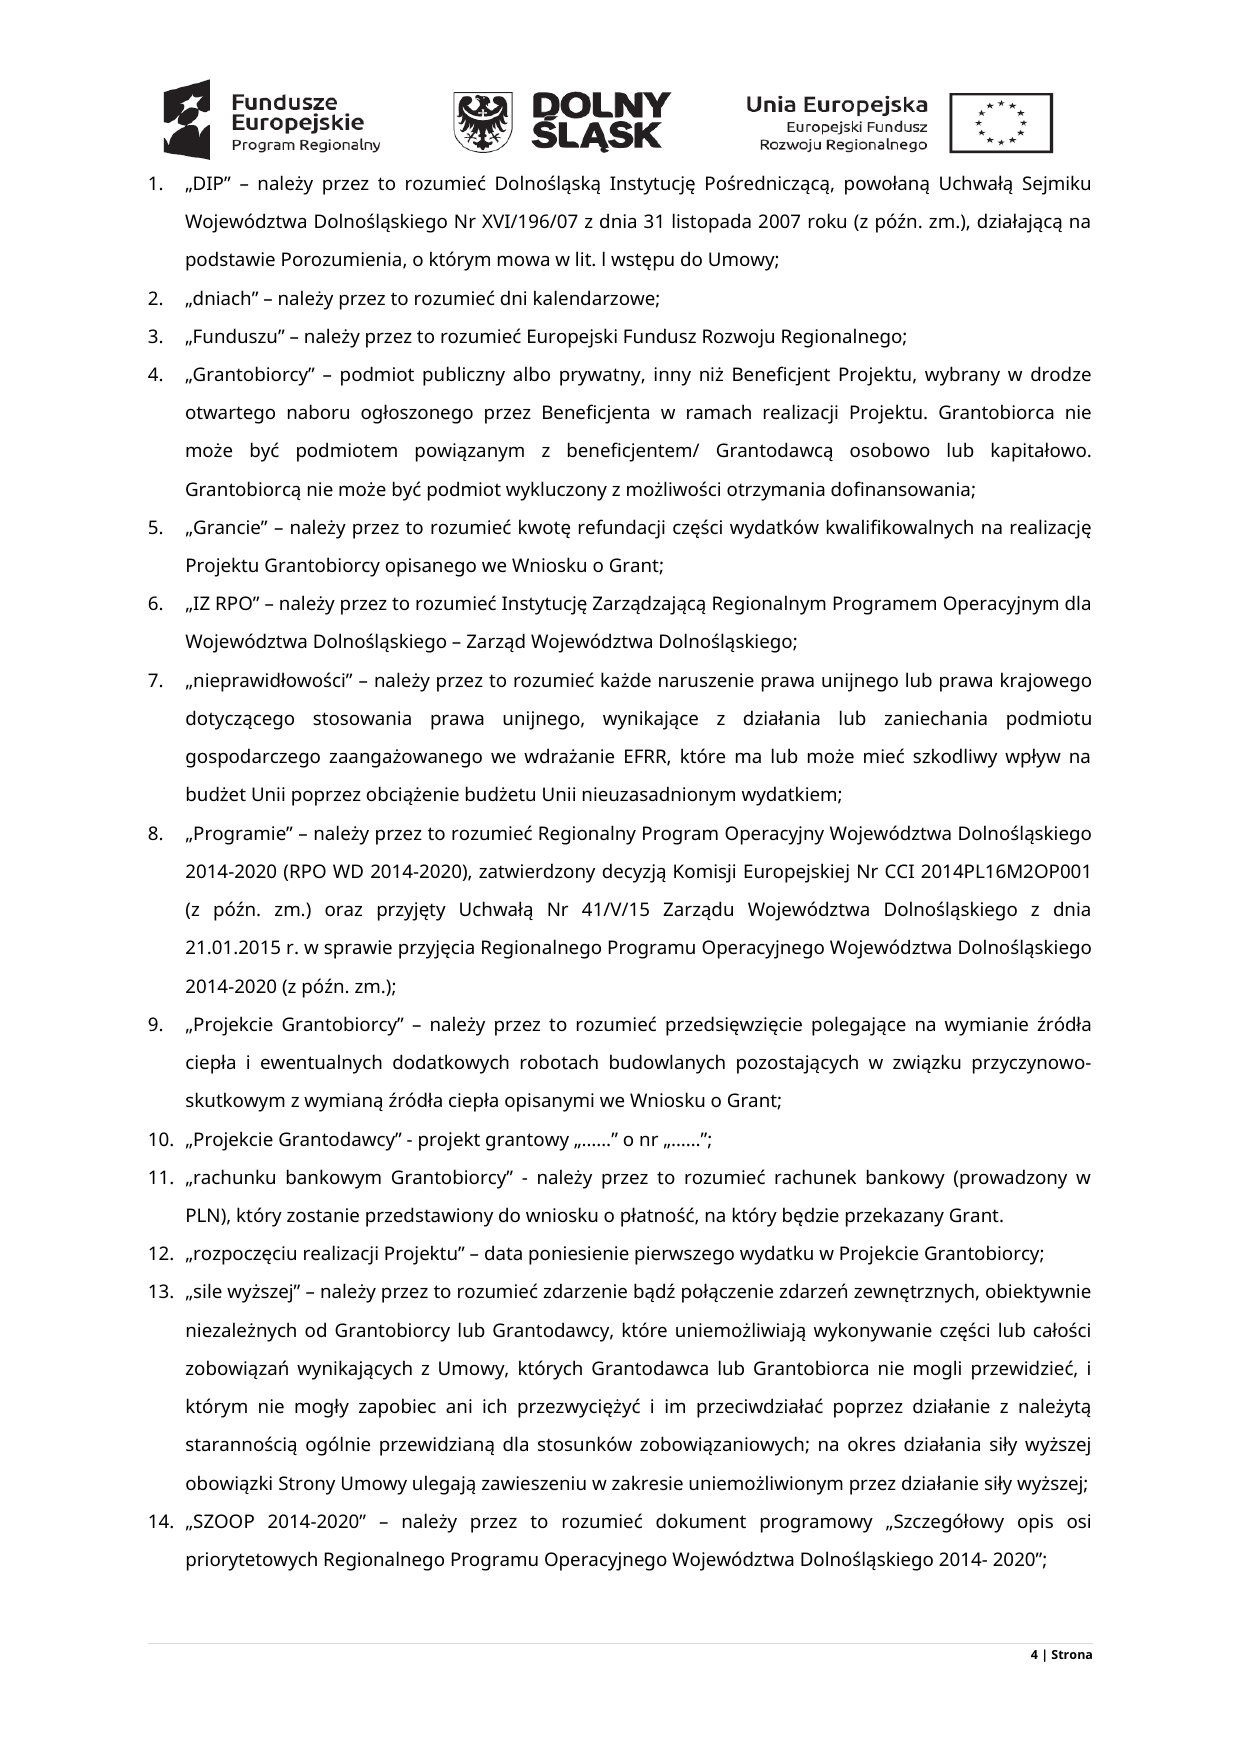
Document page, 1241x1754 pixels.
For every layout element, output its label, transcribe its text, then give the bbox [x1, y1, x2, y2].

list „sile wyższej” – należy przez to rozumieć zdarzenie bądź połączenie zdarzeń zewnętrznych, obiektywnie niezależnych od Grantobiorcy lub Grantodawcy, które uniemożliwiają wykonywanie części lub całości zobowiązań wynikających z Umowy, których Grantodawca lub Grantobiorca nie mogli przewidzieć, i którym nie mogły zapobiec ani ich przezwyciężyć i im przeciwdziałać poprzez działanie z należytą starannością ogólnie przewidzianą dla stosunków zobowiązaniowych; na okres działania siły wyższej obowiązki Strony Umowy ulegają zawieszeniu w zakresie uniemożliwionym przez działanie siły wyższej; [148, 1279, 1093, 1495]
list „Projekcie Grantodawcy” - projekt grantowy „……” o nr „……”; [148, 1126, 1093, 1151]
list „Grancie” – należy przez to rozumieć kwotę refundacji części wydatków kwalifikowalnych na realizację Projektu Grantobiorcy opisanego we Wniosku o Grant; [148, 514, 1093, 578]
list „SZOOP 2014-2020” – należy przez to rozumieć dokument programowy „Szczegółowy opis osi priorytetowych Regionalnego Programu Operacyjnego Województwa Dolnośląskiego 2014- 2020”; [148, 1508, 1093, 1572]
list „Grantobiorcy” – podmiot publiczny albo prywatny, inny niż Beneficjent Projektu, wybrany w drodze otwartego naboru ogłoszonego przez Beneficjenta w ramach realizacji Projektu. Grantobiorca nie może być podmiotem powiązanym z beneficjentem/ Grantodawcą osobowo lub kapitałowo. Grantobiorcą nie może być podmiot wykluczony z możliwości otrzymania dofinansowania; [148, 361, 1093, 501]
list „rozpoczęciu realizacji Projektu” – data poniesienie pierwszego wydatku w Projekcie Grantobiorcy; [148, 1241, 1093, 1266]
list „IZ RPO” – należy przez to rozumieć Instytucję Zarządzającą Regionalnym Programem Operacyjnym dla Województwa Dolnośląskiego – Zarząd Województwa Dolnośląskiego; [148, 591, 1093, 654]
list „Projekcie Grantobiorcy” – należy przez to rozumieć przedsięwzięcie polegające na wymianie źródła ciepła i ewentualnych dodatkowych robotach budowlanych pozostających w związku przyczynowo-skutkowym z wymianą źródła ciepła opisanymi we Wniosku o Grant; [148, 1011, 1093, 1113]
list „Funduszu” – należy przez to rozumieć Europejski Fundusz Rozwoju Regionalnego; [148, 323, 1093, 348]
picture [147, 73, 1070, 171]
list „Programie” – należy przez to rozumieć Regionalny Program Operacyjny Województwa Dolnośląskiego 2014-2020 (RPO WD 2014-2020), zatwierdzony decyzją Komisji Europejskiej Nr CCI 2014PL16M2OP001 (z późn. zm.) oraz przyjęty Uchwałą Nr 41/V/15 Zarządu Województwa Dolnośląskiego z dnia 21.01.2015 r. w sprawie przyjęcia Regionalnego Programu Operacyjnego Województwa Dolnośląskiego 2014-2020 (z późn. zm.); [148, 820, 1093, 998]
list „DIP” – należy przez to rozumieć Dolnośląską Instytucję Pośredniczącą, powołaną Uchwałą Sejmiku Województwa Dolnośląskiego Nr XVI/196/07 z dnia 31 listopada 2007 roku (z późn. zm.), działającą na podstawie Porozumienia, o którym mowa w lit. l wstępu do Umowy; [148, 170, 1093, 272]
list „nieprawidłowości” – należy przez to rozumieć każde naruszenie prawa unijnego lub prawa krajowego dotyczącego stosowania prawa unijnego, wynikające z działania lub zaniechania podmiotu gospodarczego zaangażowanego we wdrażanie EFRR, które ma lub może mieć szkodliwy wpływ na budżet Unii poprzez obciążenie budżetu Unii nieuzasadnionym wydatkiem; [148, 667, 1093, 807]
list „rachunku bankowym Grantobiorcy” - należy przez to rozumieć rachunek bankowy (prowadzony w PLN), który zostanie przedstawiony do wniosku o płatność, na który będzie przekazany Grant. [148, 1164, 1093, 1228]
list „dniach” – należy przez to rozumieć dni kalendarzowe; [148, 285, 1093, 310]
